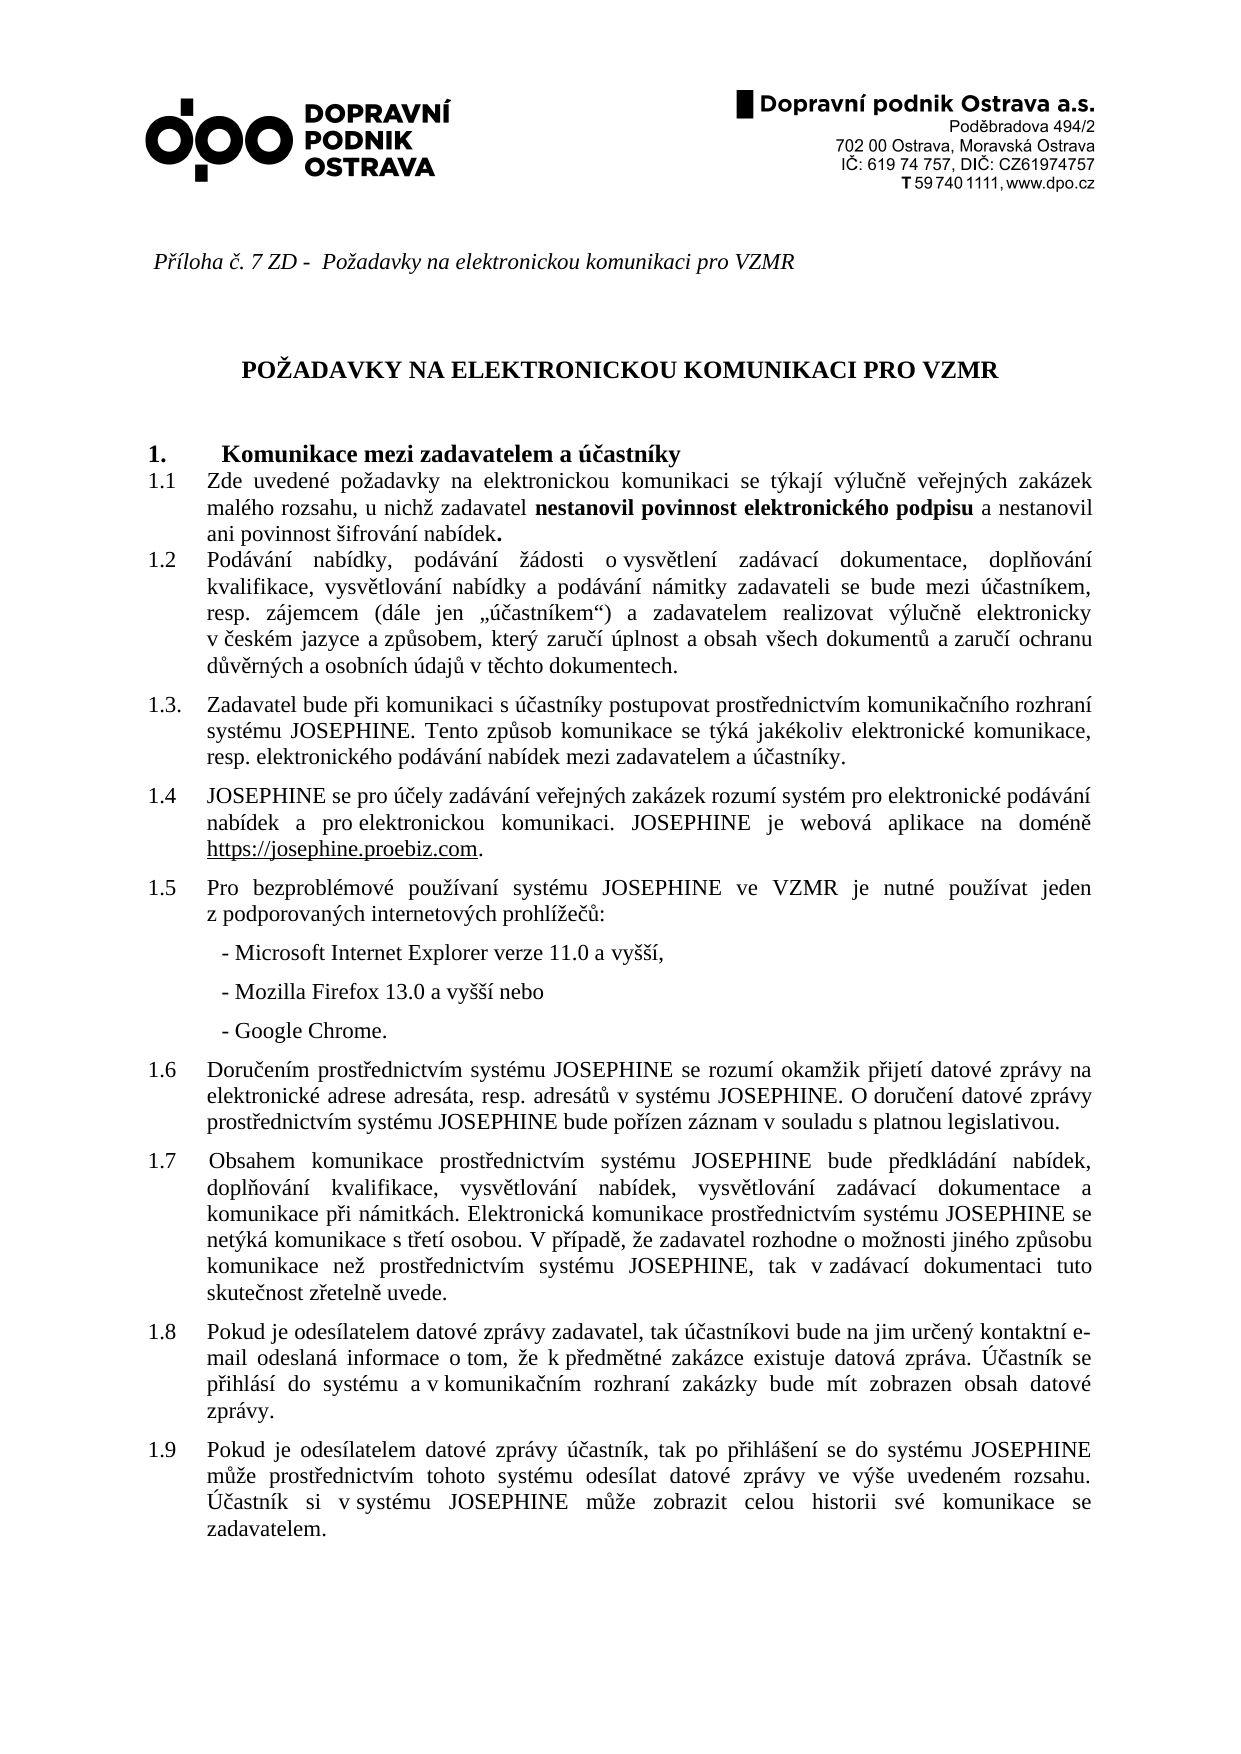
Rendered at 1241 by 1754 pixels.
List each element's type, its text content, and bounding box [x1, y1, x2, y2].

text 1.3. Zadavatel bude při komunikaci s účastníky postupovat prostřednictvím komunikačního rozhraní systému JOSEPHINE. Tento způsob komunikace se týká jakékoliv elektronické komunikace, resp. elektronického podávání nabídek mezi zadavatelem a účastníky. [148, 691, 1093, 770]
text Příloha č. 7 ZD - Požadavky na elektronickou komunikaci pro VZMR [148, 248, 1093, 274]
text 1.4 JOSEPHINE se pro účely zadávání veřejných zakázek rozumí systém pro elektronické podávání nabídek a pro elektronickou komunikaci. JOSEPHINE je webová aplikace na doméně https://josephine.proebiz.com. [148, 782, 1093, 861]
text 1.7 Obsahem komunikace prostřednictvím systému JOSEPHINE bude předkládání nabídek, doplňování kvalifikace, vysvětlování nabídek, vysvětlování zadávací dokumentace a komunikace při námitkách. Elektronická komunikace prostřednictvím systému JOSEPHINE se netýká komunikace s třetí osobou. V případě, že zadavatel rozhodne o možnosti jiného způsobu komunikace než prostřednictvím systému JOSEPHINE, tak v zadávací dokumentaci tuto skutečnost zřetelně uvede. [148, 1147, 1093, 1305]
text 1.1 Zde uvedené požadavky na elektronickou komunikaci se týkají výlučně veřejných zakázek malého rozsahu, u nichž zadavatel nestanovil povinnost elektronického podpisu a nestanovil ani povinnost šifrování nabídek. [148, 467, 1093, 546]
text - Google Chrome. [148, 1017, 1093, 1043]
text 1.6 Doručením prostřednictvím systému JOSEPHINE se rozumí okamžik přijetí datové zprávy na elektronické adrese adresáta, resp. adresátů v systému JOSEPHINE. O doručení datové zprávy prostřednictvím systému JOSEPHINE bude pořízen záznam v souladu s platnou legislativou. [148, 1056, 1093, 1135]
subtitle 1. Komunikace mezi zadavatelem a účastníky [148, 439, 1093, 467]
text 1.9 Pokud je odesílatelem datové zprávy účastník, tak po přihlášení se do systému JOSEPHINE může prostřednictvím tohoto systému odesílat datové zprávy ve výše uvedeném rozsahu. Účastník si v systému JOSEPHINE může zobrazit celou historii své komunikace se zadavatelem. [148, 1436, 1093, 1541]
text 1.8 Pokud je odesílatelem datové zprávy zadavatel, tak účastníkovi bude na jim určený kontaktní e-mail odeslaná informace o tom, že k předmětné zakázce existuje datová zpráva. Účastník se přihlásí do systému a v komunikačním rozhraní zakázky bude mít zobrazen obsah datové zprávy. [148, 1318, 1093, 1423]
text 1.5 Pro bezproblémové používaní systému JOSEPHINE ve VZMR je nutné používat jeden z podporovaných internetových prohlížečů: [148, 874, 1093, 927]
text 1.2 Podávání nabídky, podávání žádosti o vysvětlení zadávací dokumentace, doplňování kvalifikace, vysvětlování nabídky a podávání námitky zadavateli se bude mezi účastníkem, resp. zájemcem (dále jen „účastníkem“) a zadavatelem realizovat výlučně elektronicky v českém jazyce a způsobem, který zaručí úplnost a obsah všech dokumentů a zaručí ochranu důvěrných a osobních údajů v těchto dokumentech. [148, 546, 1093, 678]
text - Mozilla Firefox 13.0 a vyšší nebo [148, 978, 1093, 1004]
picture [145, 98, 452, 182]
text - Microsoft Internet Explorer verze 11.0 a vyšší, [148, 939, 1093, 965]
text POŽADAVKY NA ELEKTRONICKOU KOMUNIKACI PRO VZMR [148, 355, 1093, 384]
picture [736, 90, 1095, 192]
